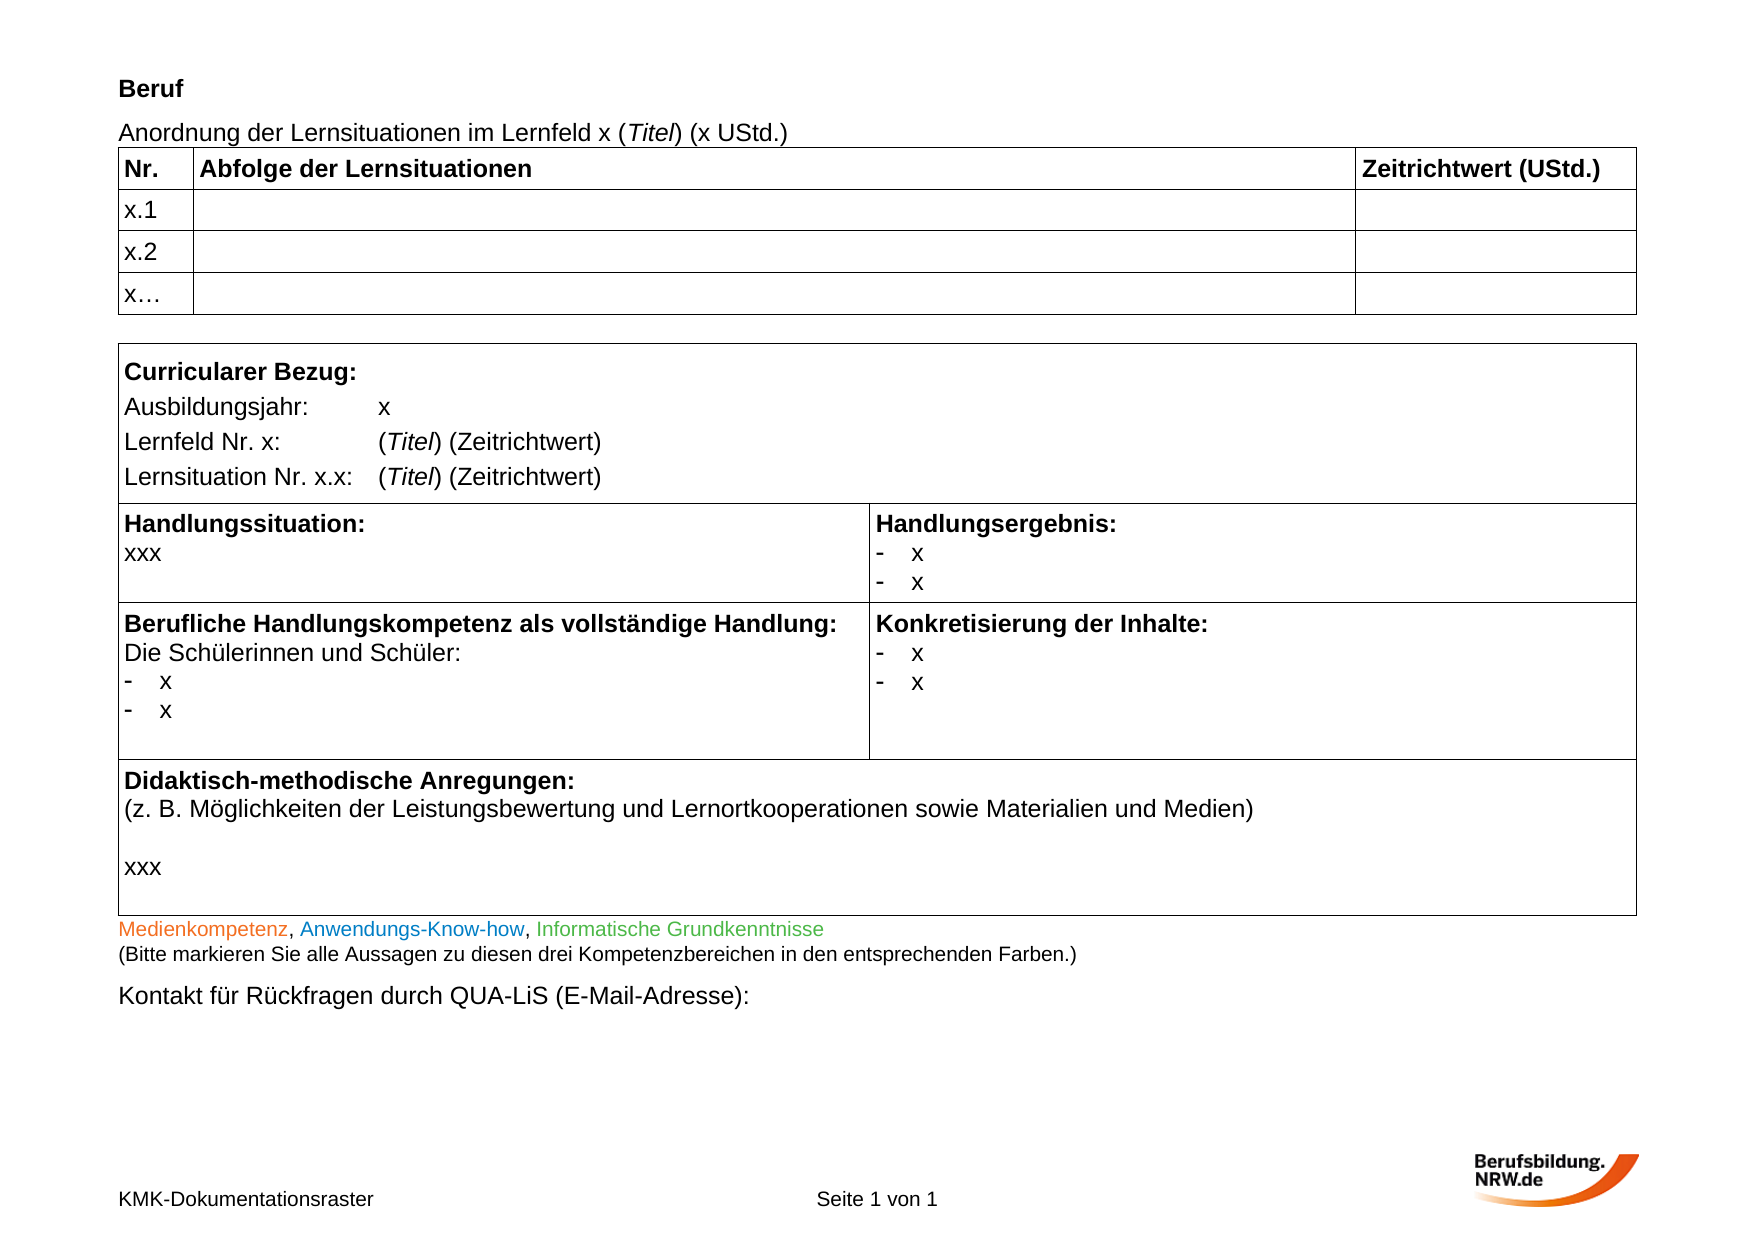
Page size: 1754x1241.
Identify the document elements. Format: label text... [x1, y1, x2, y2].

table_cell [1356, 190, 1636, 230]
table_cell [1356, 273, 1636, 313]
table_cell Berufliche Handlungskompetenz als vollständige Handlung: Die Schülerinnen und Schüler: x x [119, 603, 869, 759]
table_header Abfolge der Lernsituationen [194, 148, 1355, 188]
text Kontakt für Rückfragen durch QUA-LiS (E-Mail-Adresse): [118, 981, 1636, 1009]
table_cell [194, 231, 1355, 272]
picture [1473, 1154, 1639, 1207]
text Anordnung der Lernsituationen im Lernfeld x (Titel) (x UStd.) [118, 118, 1636, 147]
table_header Curricularer Bezug: Ausbildungsjahr: x Lernfeld Nr. x: (Titel) (Zeitrichtwert) Lernsituation Nr. x.x: (Titel) (Zeitrichtwert) [119, 344, 1636, 502]
table_header Nr. [119, 148, 193, 188]
table_cell x… [119, 273, 193, 313]
table_cell [194, 190, 1355, 230]
table_cell Didaktisch-methodische Anregungen: (z. B. Möglichkeiten der Leistungsbewertung und Lernortkooperationen sowie Materialien und Medien) xxx [119, 760, 1636, 915]
table_cell x.2 [119, 231, 193, 272]
table_cell Konkretisierung der Inhalte: x x [870, 603, 1636, 759]
table_cell x.1 [119, 190, 193, 230]
table_cell [194, 273, 1355, 313]
text (Bitte markieren Sie alle Aussagen zu diesen drei Kompetenzbereichen in den entsprechenden Farben.) [118, 942, 1636, 966]
table_cell Handlungssituation: xxx [119, 504, 869, 602]
table_cell Handlungsergebnis: x x [870, 504, 1636, 602]
text Medienkompetenz, Anwendungs-Know-how, Informatische Grundkenntnisse [118, 916, 1636, 940]
table_cell [1356, 231, 1636, 272]
table_header Zeitrichtwert (UStd.) [1356, 148, 1636, 188]
